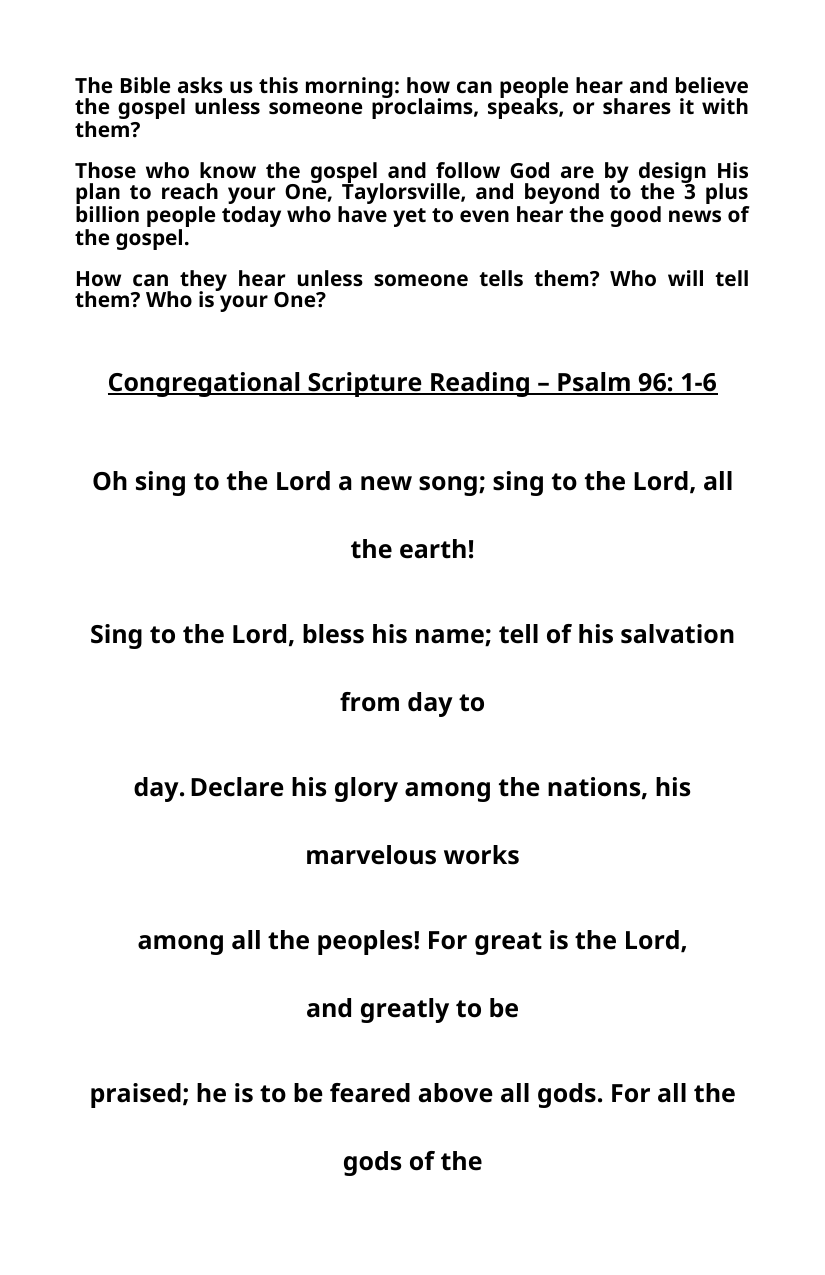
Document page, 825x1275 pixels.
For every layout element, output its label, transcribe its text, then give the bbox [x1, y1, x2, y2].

text Congregational Scripture Reading – Psalm 96: 1-6 [75, 369, 750, 397]
text day. Declare his glory among the nations, his marvelous works [75, 770, 750, 872]
text Oh sing to the Lord a new song; sing to the Lord, all the earth! [75, 464, 750, 566]
text praised; he is to be feared above all gods. For all the gods of the [75, 1076, 750, 1178]
text Sing to the Lord, bless his name; tell of his salvation from day to [75, 617, 750, 719]
text among all the peoples! For great is the Lord, and greatly to be [75, 923, 750, 1025]
text Those who know the gospel and follow God are by design His plan to reach your One, Taylorsville, and beyond to the 3 plus billion people today who have yet to even hear the good news of the gospel. [75, 160, 750, 251]
text The Bible asks us this morning: how can people hear and believe the gospel unless someone proclaims, speaks, or shares it with them? [75, 75, 750, 143]
text How can they hear unless someone tells them? Who will tell them? Who is your One? [75, 268, 750, 313]
